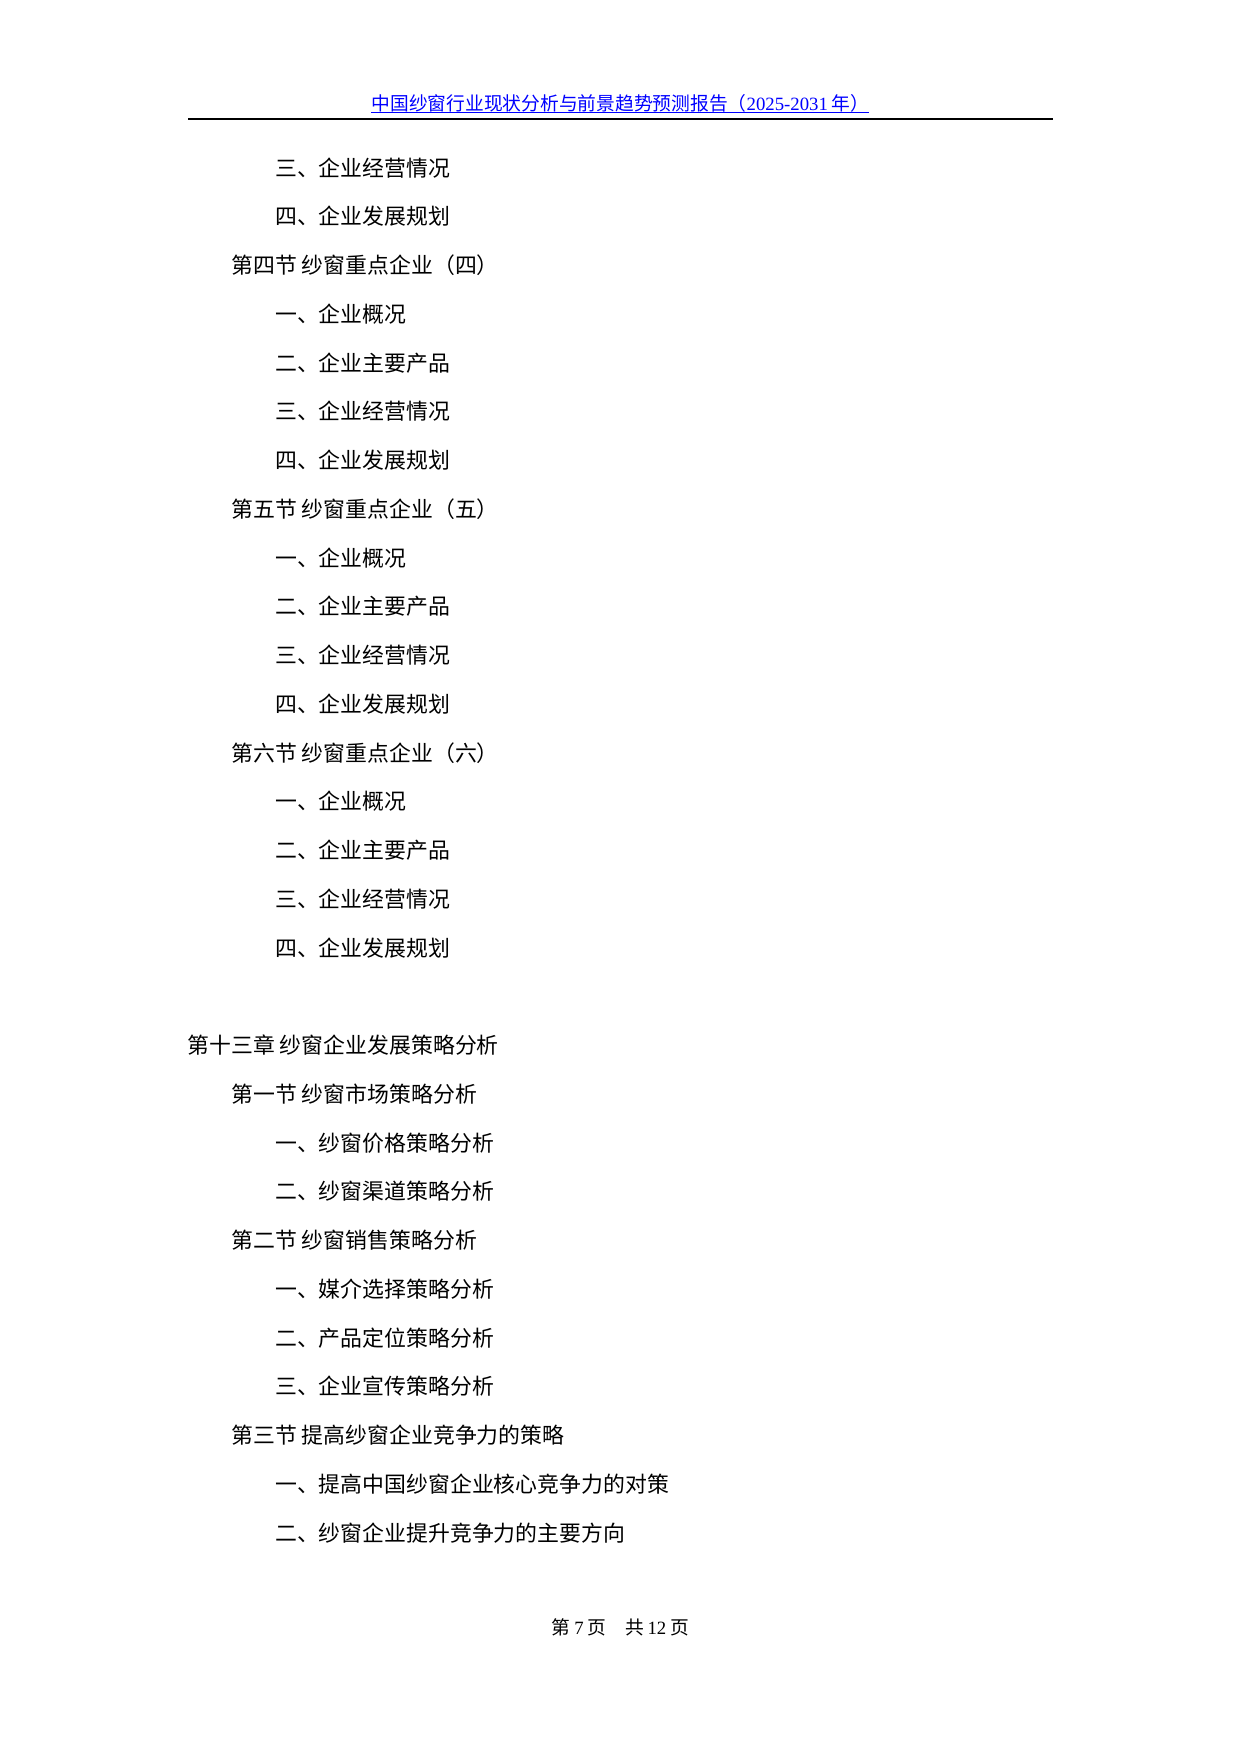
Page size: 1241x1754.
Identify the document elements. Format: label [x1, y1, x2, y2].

text [187, 150, 1053, 1548]
